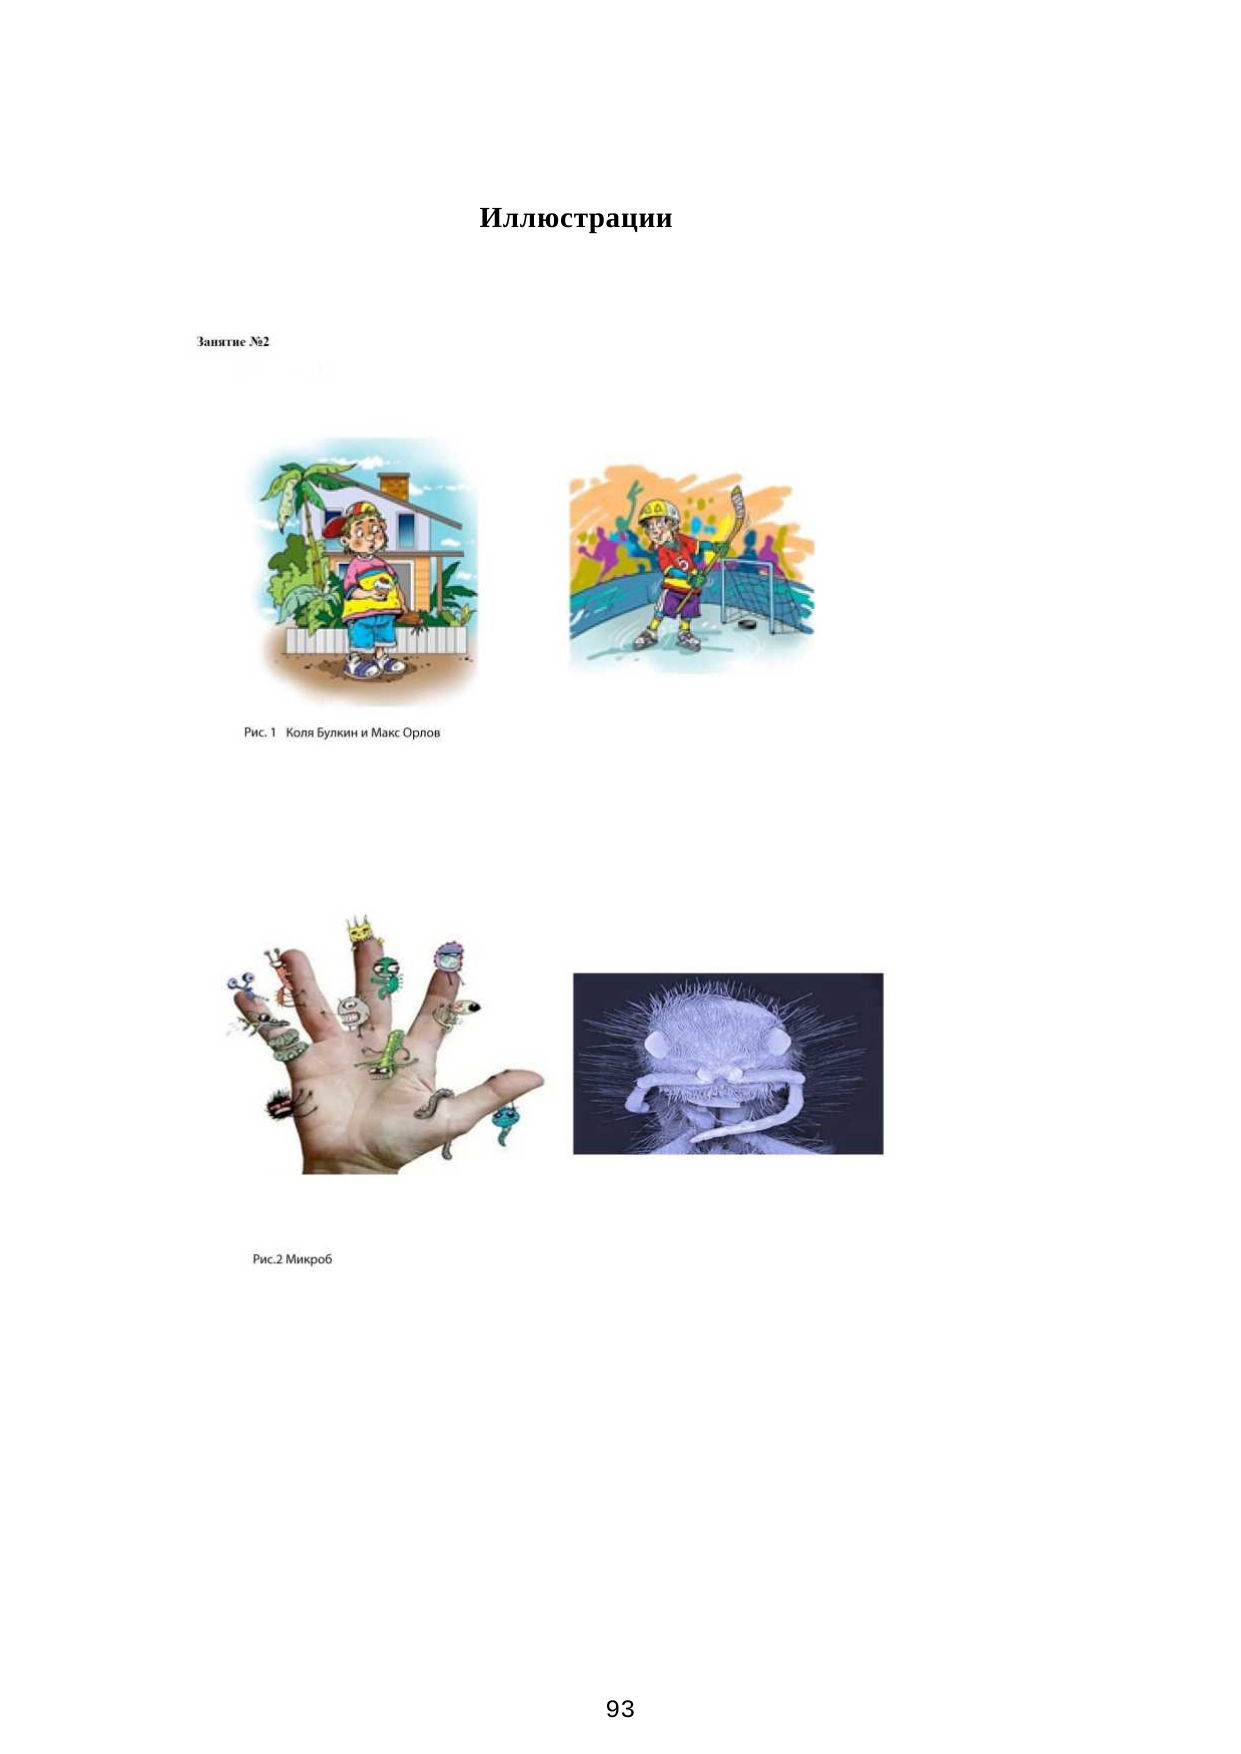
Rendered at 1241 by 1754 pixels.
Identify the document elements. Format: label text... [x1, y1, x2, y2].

text Иллюстрации [479, 204, 948, 233]
picture [156, 308, 950, 1432]
